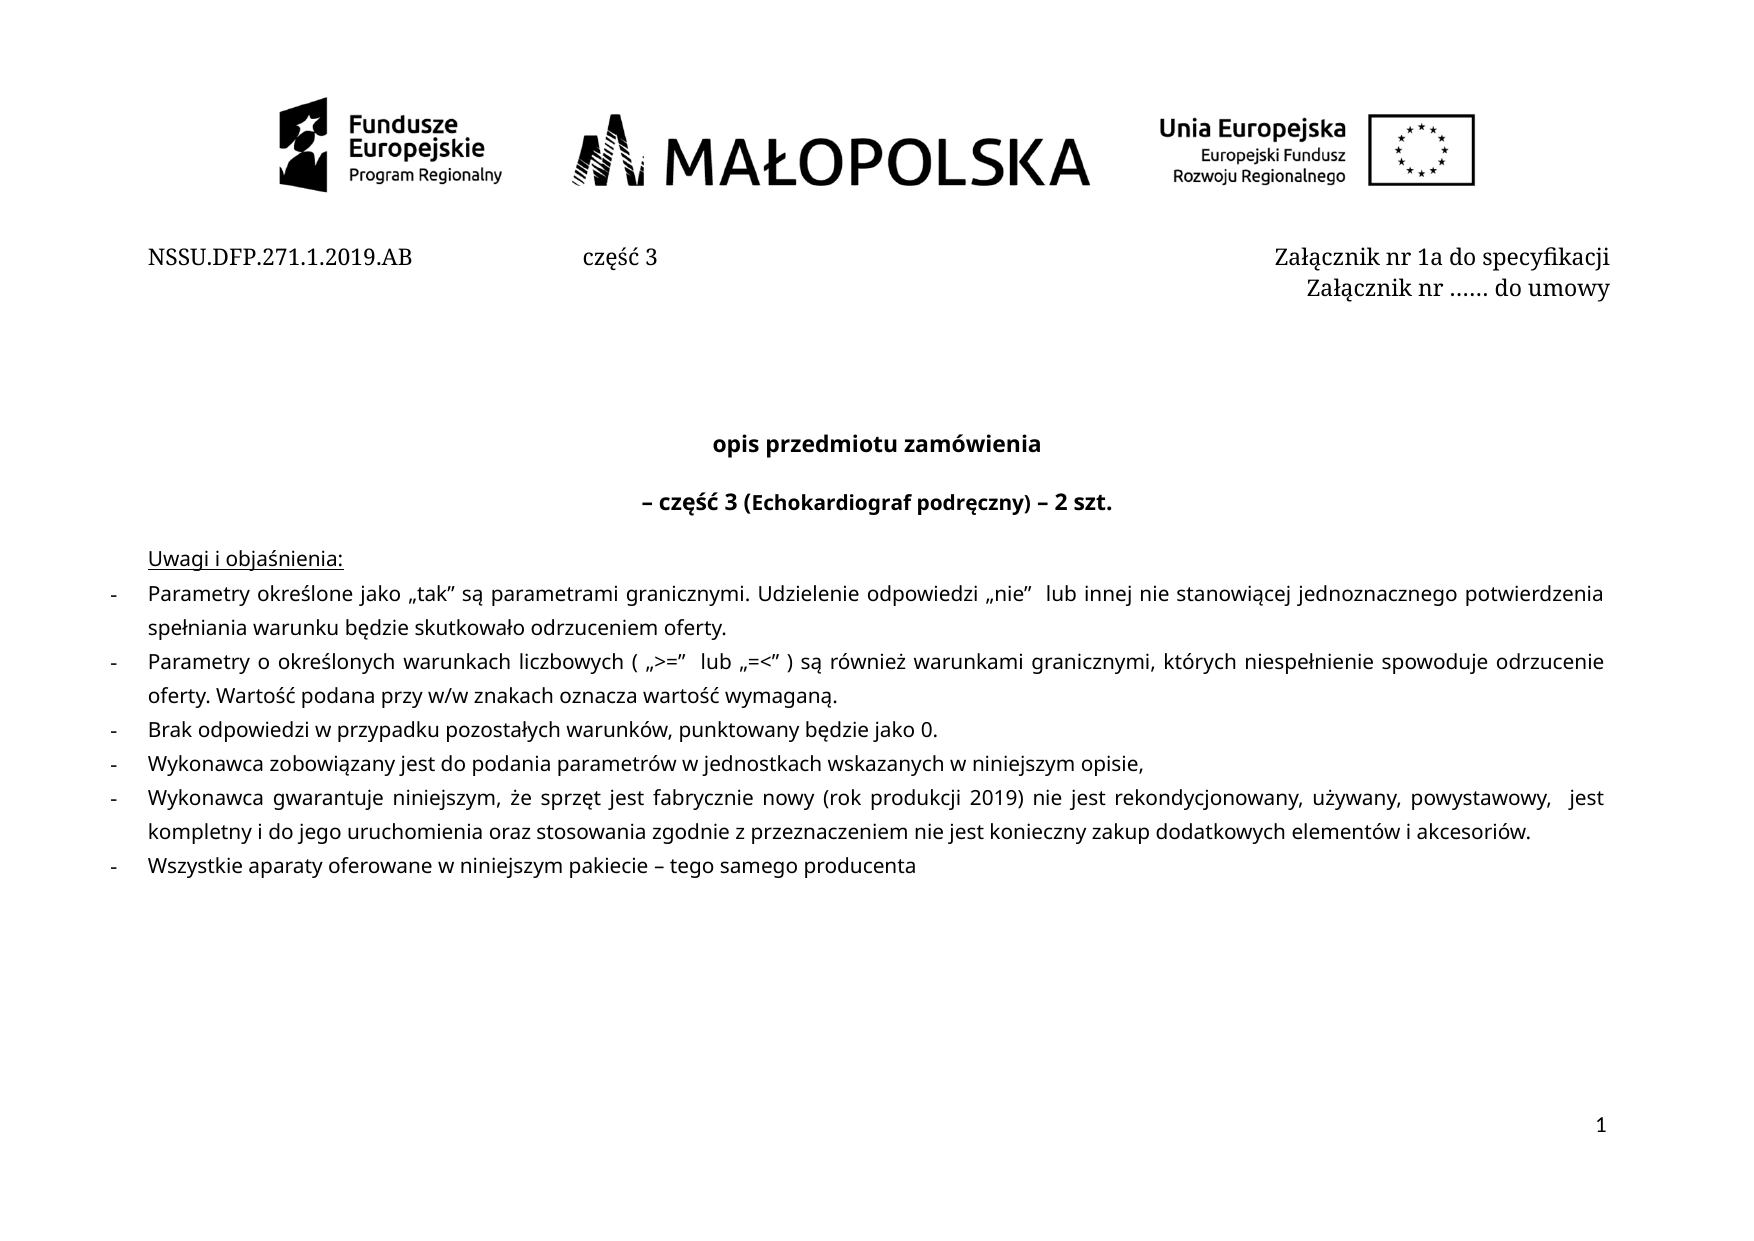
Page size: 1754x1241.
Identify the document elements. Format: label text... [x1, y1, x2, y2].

list Wykonawca gwarantuje niniejszym, że sprzęt jest fabrycznie nowy (rok produkcji 2019) nie jest rekondycjonowany, używany, powystawowy, jest kompletny i do jego uruchomienia oraz stosowania zgodnie z przeznaczeniem nie jest konieczny zakup dodatkowych elementów i akcesoriów. [110, 783, 1606, 846]
list Wszystkie aparaty oferowane w niniejszym pakiecie – tego samego producenta [110, 851, 1606, 879]
list Brak odpowiedzi w przypadku pozostałych warunków, punktowany będzie jako 0. [110, 715, 1606, 743]
picture [256, 73, 1498, 216]
text – część 3 (Echokardiograf podręczny) – 2 szt. [148, 486, 1606, 517]
text Uwagi i objaśnienia: [148, 544, 1606, 573]
list Parametry określone jako „tak” są parametrami granicznymi. Udzielenie odpowiedzi „nie” lub innej nie stanowiącej jednoznacznego potwierdzenia spełniania warunku będzie skutkowało odrzuceniem oferty. [110, 579, 1606, 641]
list Parametry o określonych warunkach liczbowych ( „>=” lub „=<” ) są również warunkami granicznymi, których niespełnienie spowoduje odrzucenie oferty. Wartość podana przy w/w znakach oznacza wartość wymaganą. [110, 647, 1606, 709]
list Wykonawca zobowiązany jest do podania parametrów w jednostkach wskazanych w niniejszym opisie, [110, 749, 1606, 777]
text opis przedmiotu zamówienia [148, 428, 1606, 459]
